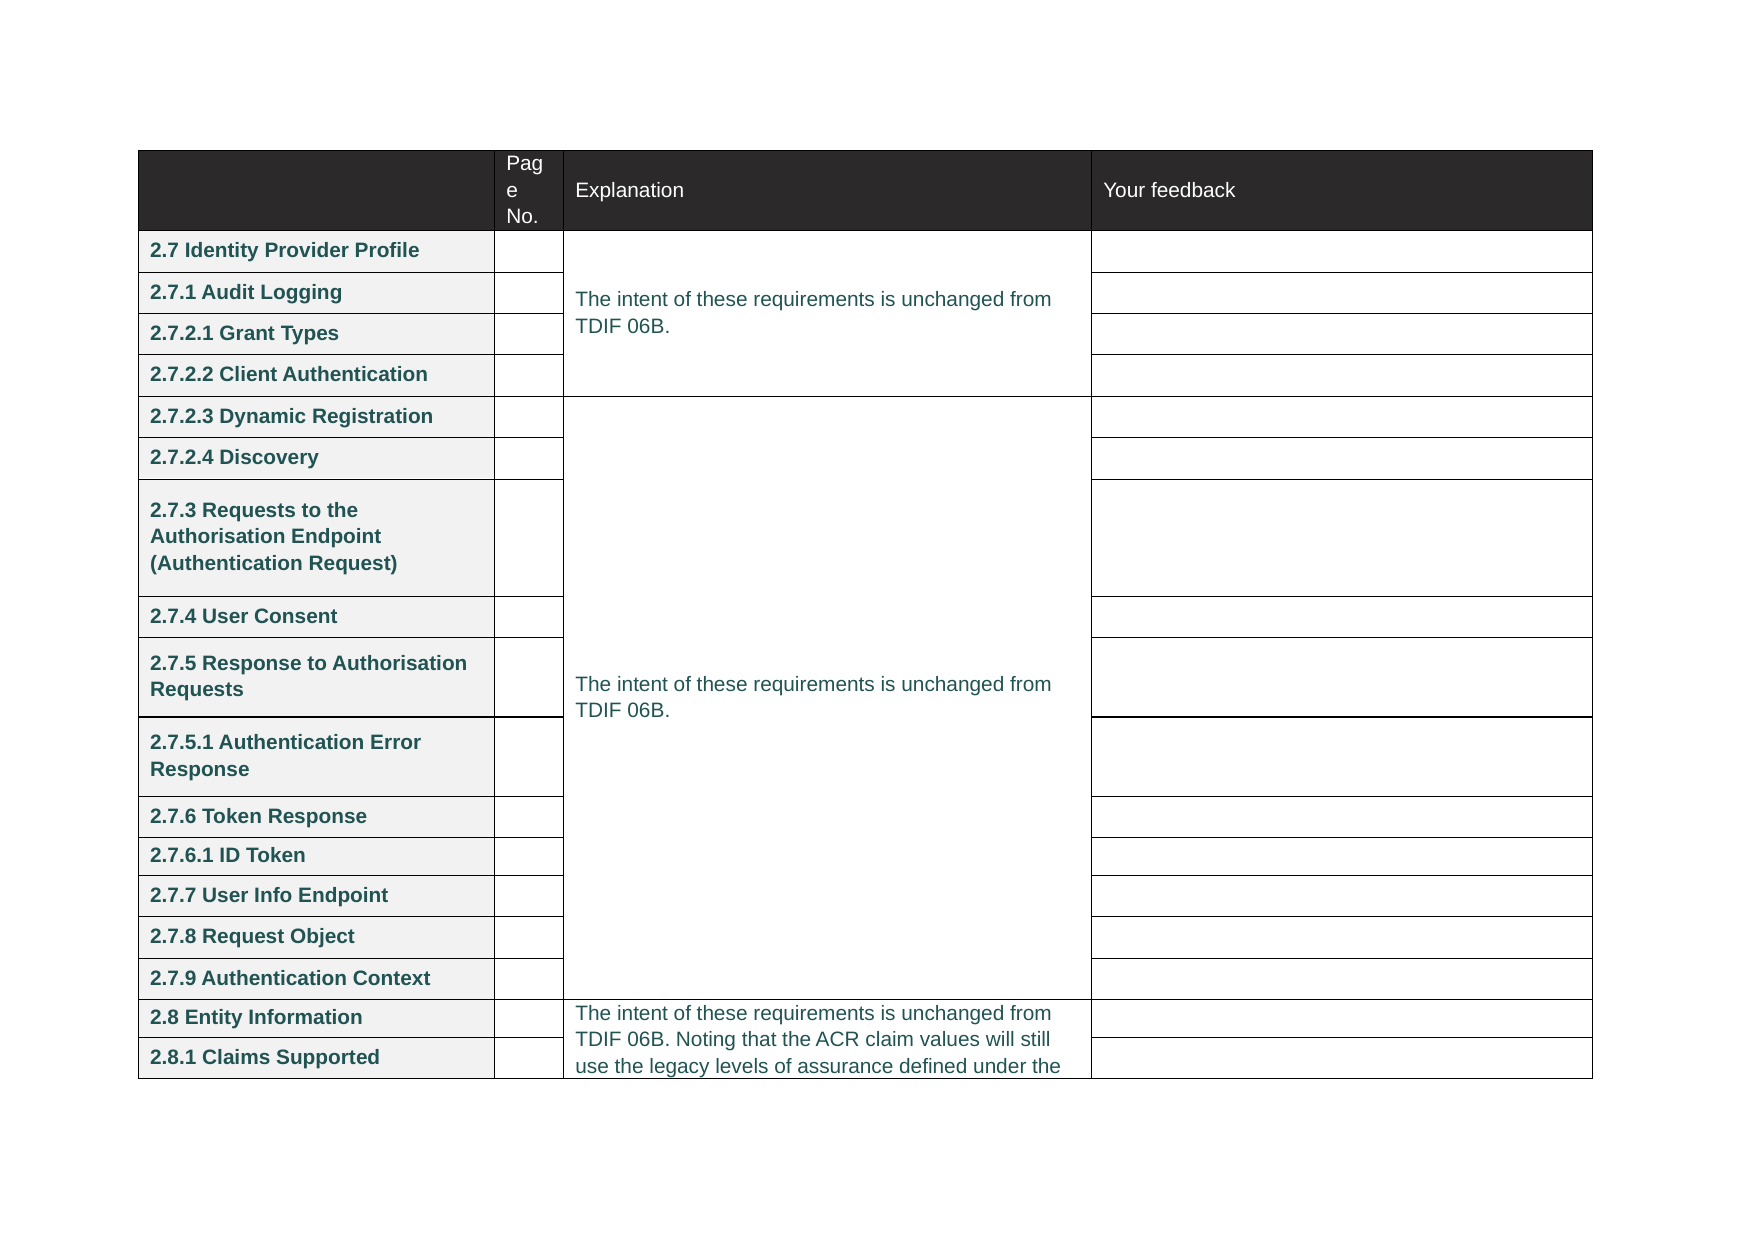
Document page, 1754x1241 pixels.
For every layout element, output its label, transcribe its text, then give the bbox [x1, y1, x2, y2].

table_cell [1092, 1000, 1592, 1037]
table_cell [1092, 480, 1592, 596]
table_cell [495, 597, 563, 637]
table_cell [495, 231, 563, 272]
table_cell [1092, 797, 1592, 837]
table_cell 2.7.6 Token Response [139, 797, 494, 837]
table_cell [1092, 876, 1592, 916]
table_cell 2.7.7 User Info Endpoint [139, 876, 494, 916]
table_cell [1092, 314, 1592, 354]
table_cell [495, 480, 563, 596]
table_cell [495, 355, 563, 396]
table_cell [495, 1038, 563, 1078]
table_cell [1092, 273, 1592, 313]
table_cell [495, 1000, 563, 1037]
table_cell [1092, 597, 1592, 637]
table_cell 2.7.6.1 ID Token [139, 838, 494, 875]
table_cell [1092, 355, 1592, 396]
table_cell [495, 797, 563, 837]
table_cell [495, 438, 563, 478]
table_cell The intent of these requirements is unchanged from TDIF 06B. [564, 397, 1091, 999]
table_cell [1092, 917, 1592, 958]
table_cell [1092, 438, 1592, 478]
table_cell 2.7.5 Response to Authorisation Requests [139, 638, 494, 716]
table_cell 2.7.2.3 Dynamic Registration [139, 397, 494, 437]
table_header [139, 151, 494, 230]
table_cell 2.7.9 Authentication Context [139, 959, 494, 999]
table_cell 2.7.8 Request Object [139, 917, 494, 958]
table_cell [1092, 397, 1592, 437]
table_cell [495, 397, 563, 437]
table_cell 2.7.2.2 Client Authentication [139, 355, 494, 396]
table_cell 2.7 Identity Provider Profile [139, 231, 494, 272]
table_cell [1092, 1038, 1592, 1078]
table_cell [495, 273, 563, 313]
table_cell 2.7.2.4 Discovery [139, 438, 494, 478]
table_cell The intent of these requirements is unchanged from TDIF 06B. Noting that the ACR claim values will still use the legacy levels of assurance defined under the TDIF at commencement. [564, 1000, 1091, 1078]
table_cell [495, 838, 563, 875]
table_cell The intent of these requirements is unchanged from TDIF 06B. [564, 231, 1091, 396]
table_cell [1092, 959, 1592, 999]
table_cell [495, 638, 563, 716]
table_cell [1092, 638, 1592, 716]
table_cell 2.8 Entity Information [139, 1000, 494, 1037]
table_cell 2.7.3 Requests to the Authorisation Endpoint (Authentication Request) [139, 480, 494, 596]
table_cell [1092, 838, 1592, 875]
table_cell [495, 314, 563, 354]
table_cell [495, 959, 563, 999]
table_cell 2.7.5.1 Authentication Error Response [139, 718, 494, 796]
table_cell [495, 917, 563, 958]
table_cell 2.7.1 Audit Logging [139, 273, 494, 313]
table_cell 2.7.2.1 Grant Types [139, 314, 494, 354]
table_cell 2.8.1 Claims Supported [139, 1038, 494, 1078]
table_cell [495, 718, 563, 796]
table_cell [495, 876, 563, 916]
table_header Your feedback [1092, 151, 1592, 230]
table_header Page No. [495, 151, 563, 230]
table_cell [1092, 231, 1592, 272]
table_header Explanation [564, 151, 1091, 230]
table_cell 2.7.4 User Consent [139, 597, 494, 637]
table_cell [1092, 718, 1592, 796]
